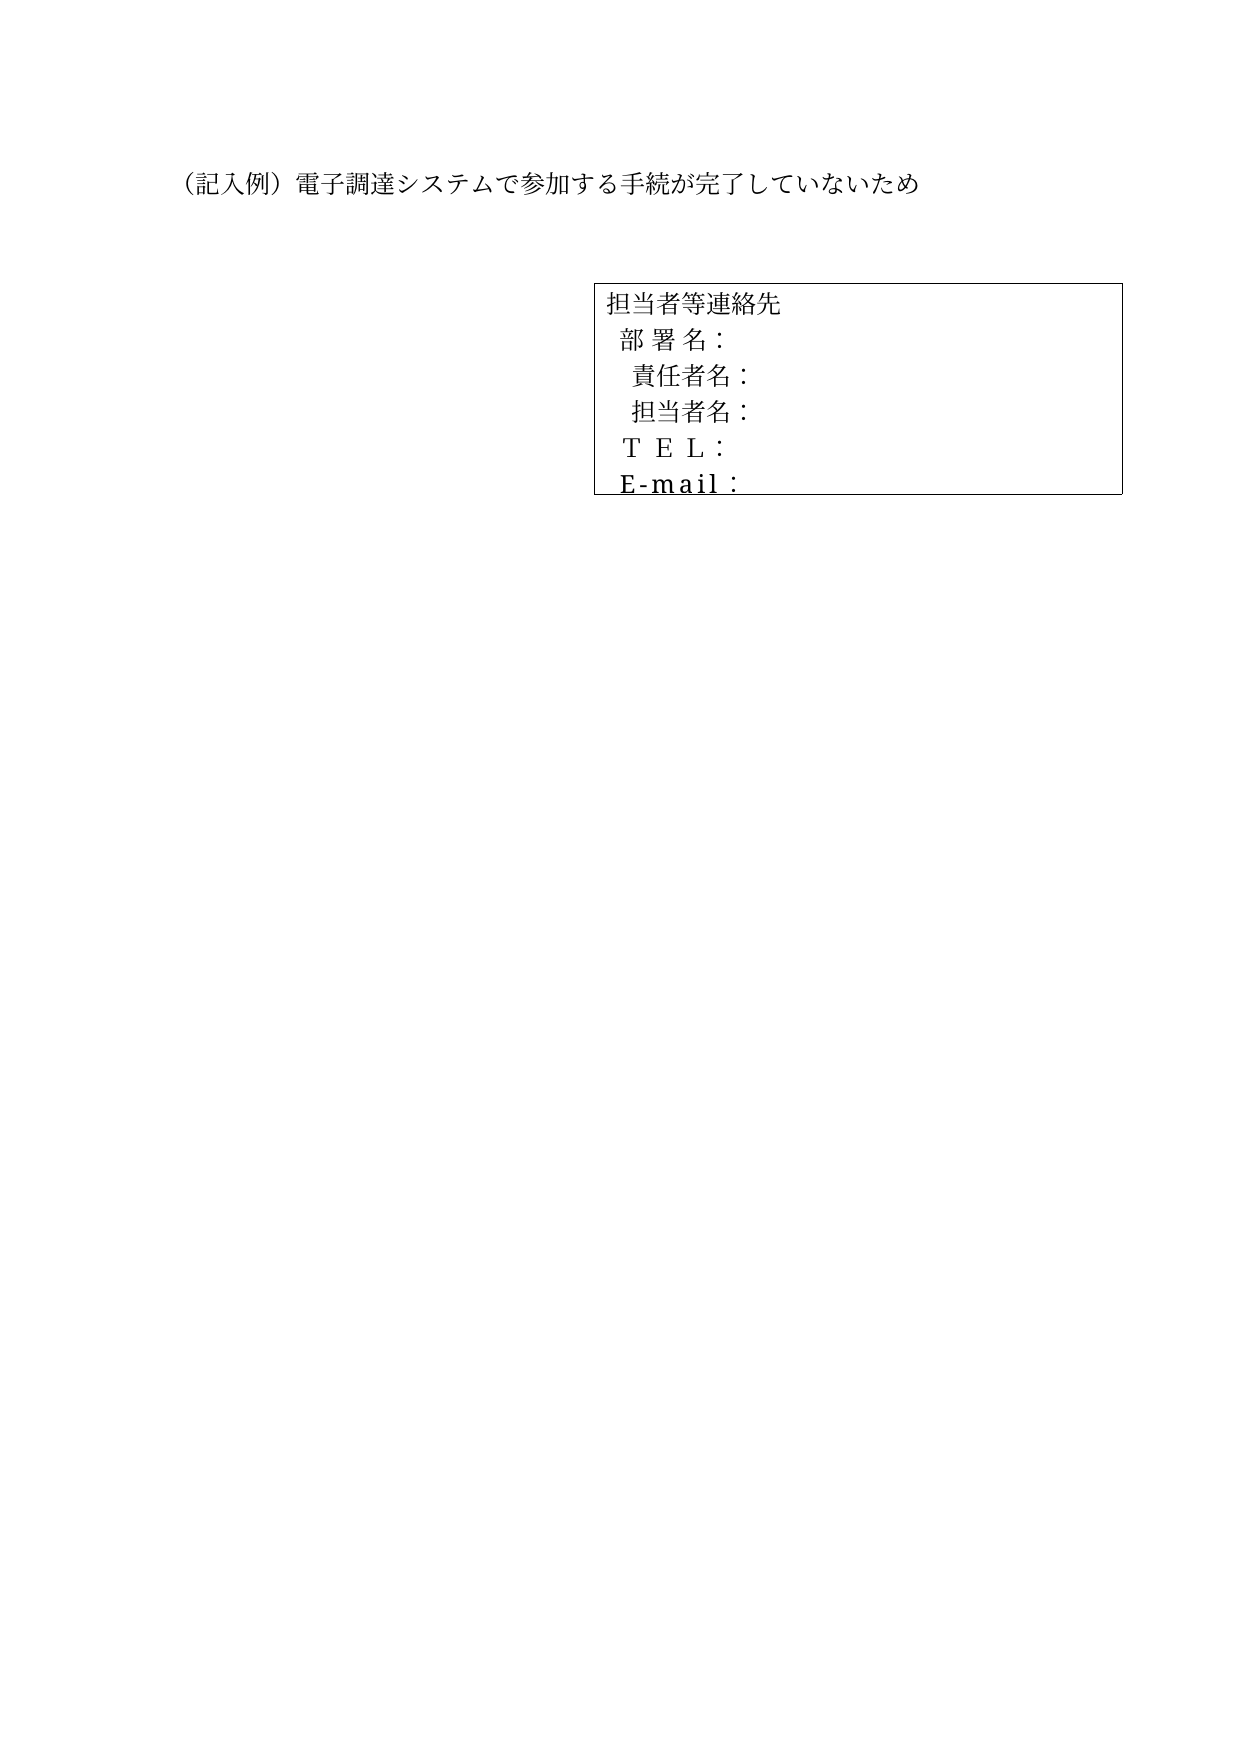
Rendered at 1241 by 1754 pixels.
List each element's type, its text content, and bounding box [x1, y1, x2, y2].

text （記入例）電子調達システムで参加する手続が完了していないため [120, 148, 1120, 218]
